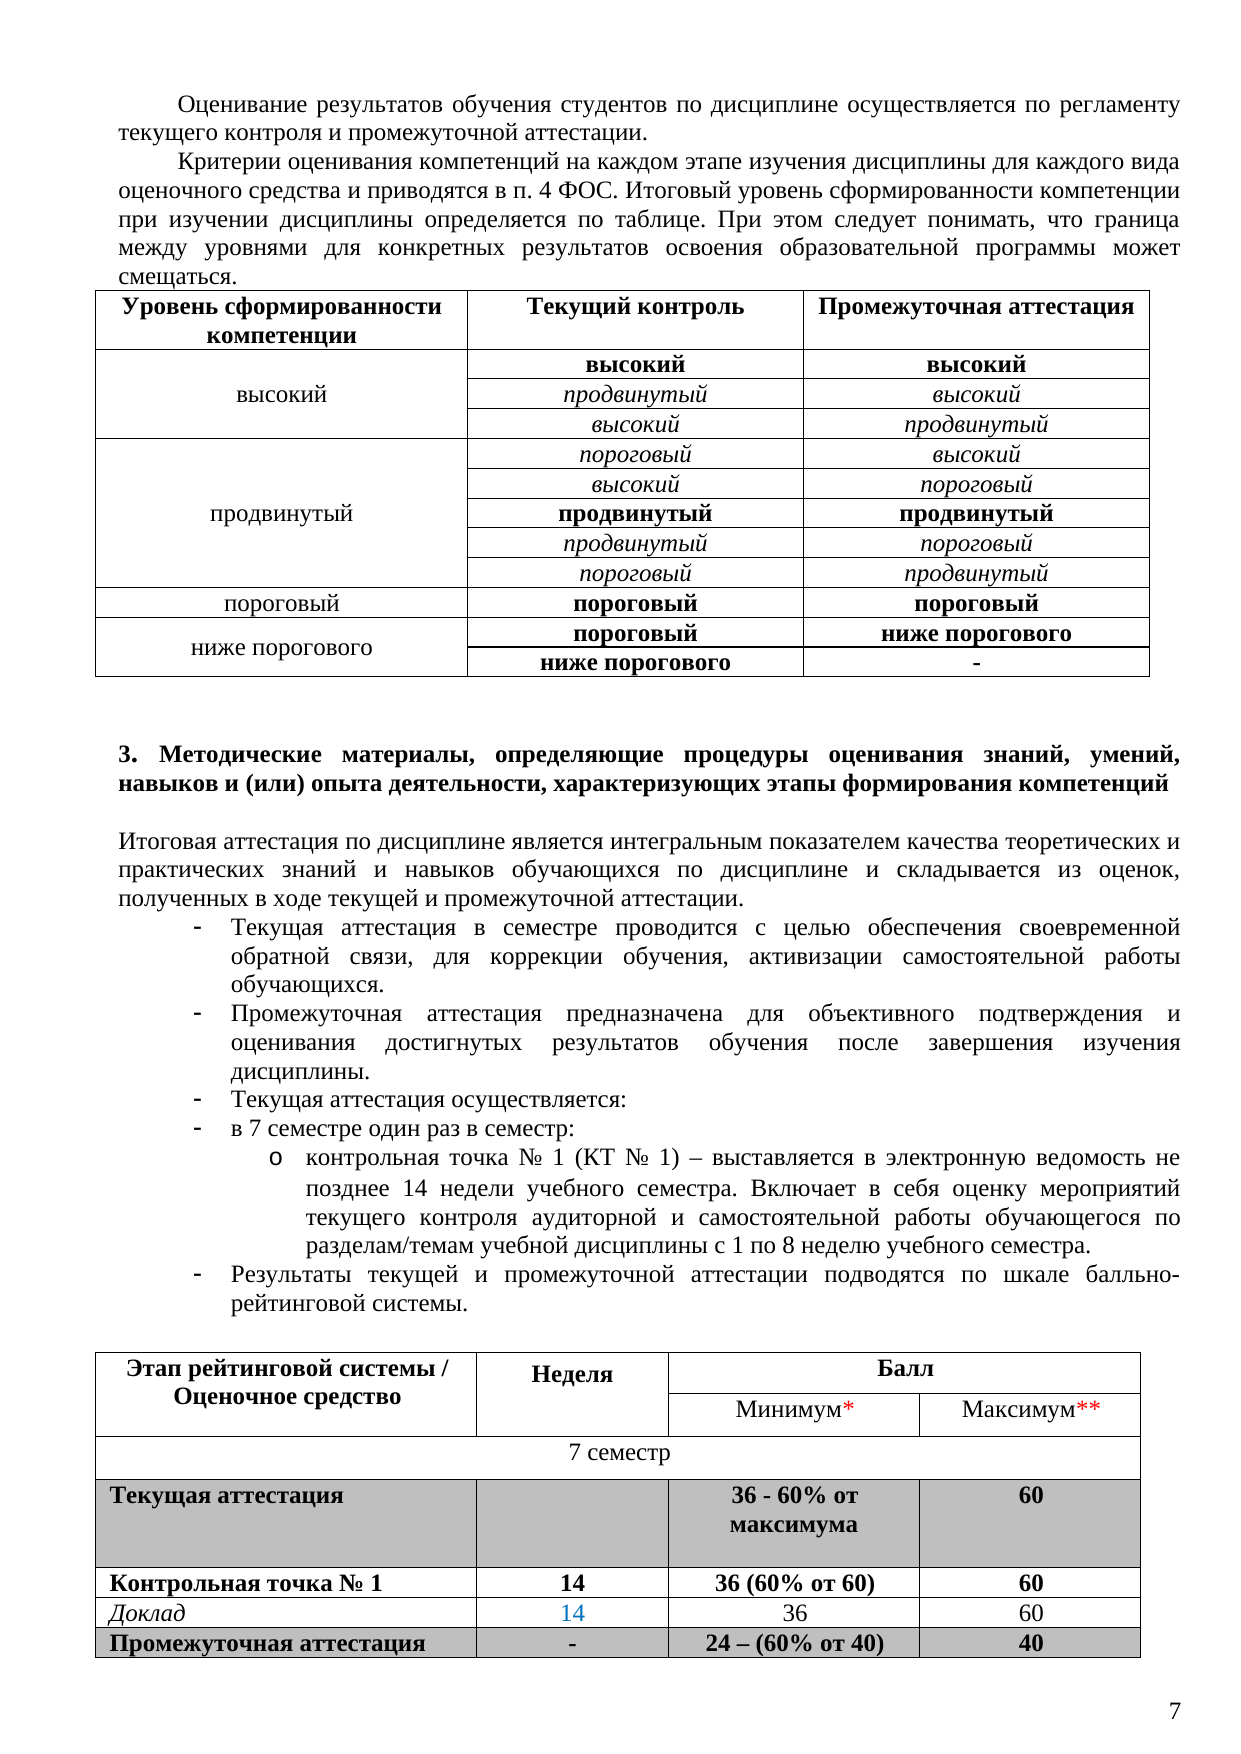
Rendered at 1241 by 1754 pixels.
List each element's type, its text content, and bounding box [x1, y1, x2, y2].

table_cell Промежуточная аттестация [96, 1628, 476, 1657]
table_cell 60 [920, 1568, 1140, 1597]
table_header Промежуточная аттестация [804, 291, 1149, 348]
table_cell продвинутый [804, 499, 1149, 527]
list в 7 семестре один раз в семестр: [193, 1113, 1181, 1142]
table_header Этап рейтинговой системы / Оценочное средство [96, 1353, 476, 1436]
table_cell - [804, 648, 1149, 676]
table_header Текущий контроль [468, 291, 803, 348]
table_cell 14 [477, 1568, 668, 1597]
table_cell ниже порогового [96, 618, 467, 676]
table_cell 60 [920, 1480, 1140, 1567]
list контрольная точка № 1 (КТ № 1) – выставляется в электронную ведомость не позднее 14 недели учебного семестра. Включает в себя оценку мероприятий текущего контроля аудиторной и самостоятельной работы обучающегося по разделам/темам учебной дисциплины с 1 по 8 неделю учебного семестра. [268, 1142, 1181, 1259]
table_cell 36 (60% от 60) [669, 1568, 919, 1597]
table_cell продвинутый [468, 528, 803, 557]
table_cell Текущая аттестация [96, 1480, 476, 1567]
table_cell - [477, 1628, 668, 1657]
text Критерии оценивания компетенций на каждом этапе изучения дисциплины для каждого вида оценочного средства и приводятся в п. 4 ФОС. Итоговый уровень сформированности компетенции при изучении дисциплины определяется по таблице. При этом следует понимать, что граница между уровнями для конкретных результатов освоения образовательной программы может смещаться. [118, 146, 1181, 290]
table_cell Доклад [96, 1598, 476, 1627]
list Текущая аттестация в семестре проводится с целью обеспечения своевременной обратной связи, для коррекции обучения, активизации самостоятельной работы обучающихся. [193, 912, 1181, 998]
table_cell продвинутый [468, 379, 803, 408]
list Текущая аттестация осуществляется: [193, 1084, 1181, 1113]
table_cell высокий [468, 409, 803, 438]
table_cell Минимум* [669, 1394, 919, 1436]
table_header Неделя [477, 1353, 668, 1436]
table_cell пороговый [804, 588, 1149, 617]
table_cell пороговый [468, 558, 803, 587]
table_cell продвинутый [804, 409, 1149, 438]
text Итоговая аттестация по дисциплине является интегральным показателем качества теоретических и практических знаний и навыков обучающихся по дисциплине и складывается из оценок, полученных в ходе текущей и промежуточной аттестации. [118, 826, 1181, 912]
table_cell пороговый [96, 588, 467, 617]
table_cell продвинутый [804, 558, 1149, 587]
table_cell пороговый [468, 588, 803, 617]
table_cell 36 - 60% от максимума [669, 1480, 919, 1567]
table_cell ниже порогового [804, 618, 1149, 646]
table_header Уровень сформированности компетенции [96, 291, 467, 348]
table_cell [477, 1480, 668, 1567]
table_cell высокий [804, 350, 1149, 378]
table_cell 14 [477, 1598, 668, 1627]
table_cell продвинутый [96, 439, 467, 587]
table_cell Максимум** [920, 1394, 1140, 1436]
table_cell пороговый [468, 439, 803, 468]
list Результаты текущей и промежуточной аттестации подводятся по шкале балльно-рейтинговой системы. [193, 1259, 1181, 1317]
table_cell высокий [804, 439, 1149, 468]
table_cell высокий [468, 469, 803, 497]
table_cell ниже порогового [468, 648, 803, 676]
table_cell 24 – (60% от 40) [669, 1628, 919, 1657]
table_cell пороговый [804, 469, 1149, 497]
table_cell продвинутый [468, 499, 803, 527]
table_cell высокий [804, 379, 1149, 408]
table_cell Контрольная точка № 1 [96, 1568, 476, 1597]
text Оценивание результатов обучения студентов по дисциплине осуществляется по регламенту текущего контроля и промежуточной аттестации. [118, 89, 1181, 146]
table_cell высокий [96, 350, 467, 438]
table_cell 60 [920, 1598, 1140, 1627]
table_cell 40 [920, 1628, 1140, 1657]
list Промежуточная аттестация предназначена для объективного подтверждения и оценивания достигнутых результатов обучения после завершения изучения дисциплины. [193, 998, 1181, 1084]
table_cell 7 семестр [96, 1437, 1140, 1479]
table_cell пороговый [468, 618, 803, 646]
table_header Балл [669, 1353, 1140, 1393]
text 3. Методические материалы, определяющие процедуры оценивания знаний, умений, навыков и (или) опыта деятельности, характеризующих этапы формирования компетенций [118, 735, 1181, 797]
table_cell 36 [669, 1598, 919, 1627]
table_cell пороговый [804, 528, 1149, 557]
table_cell высокий [468, 350, 803, 378]
